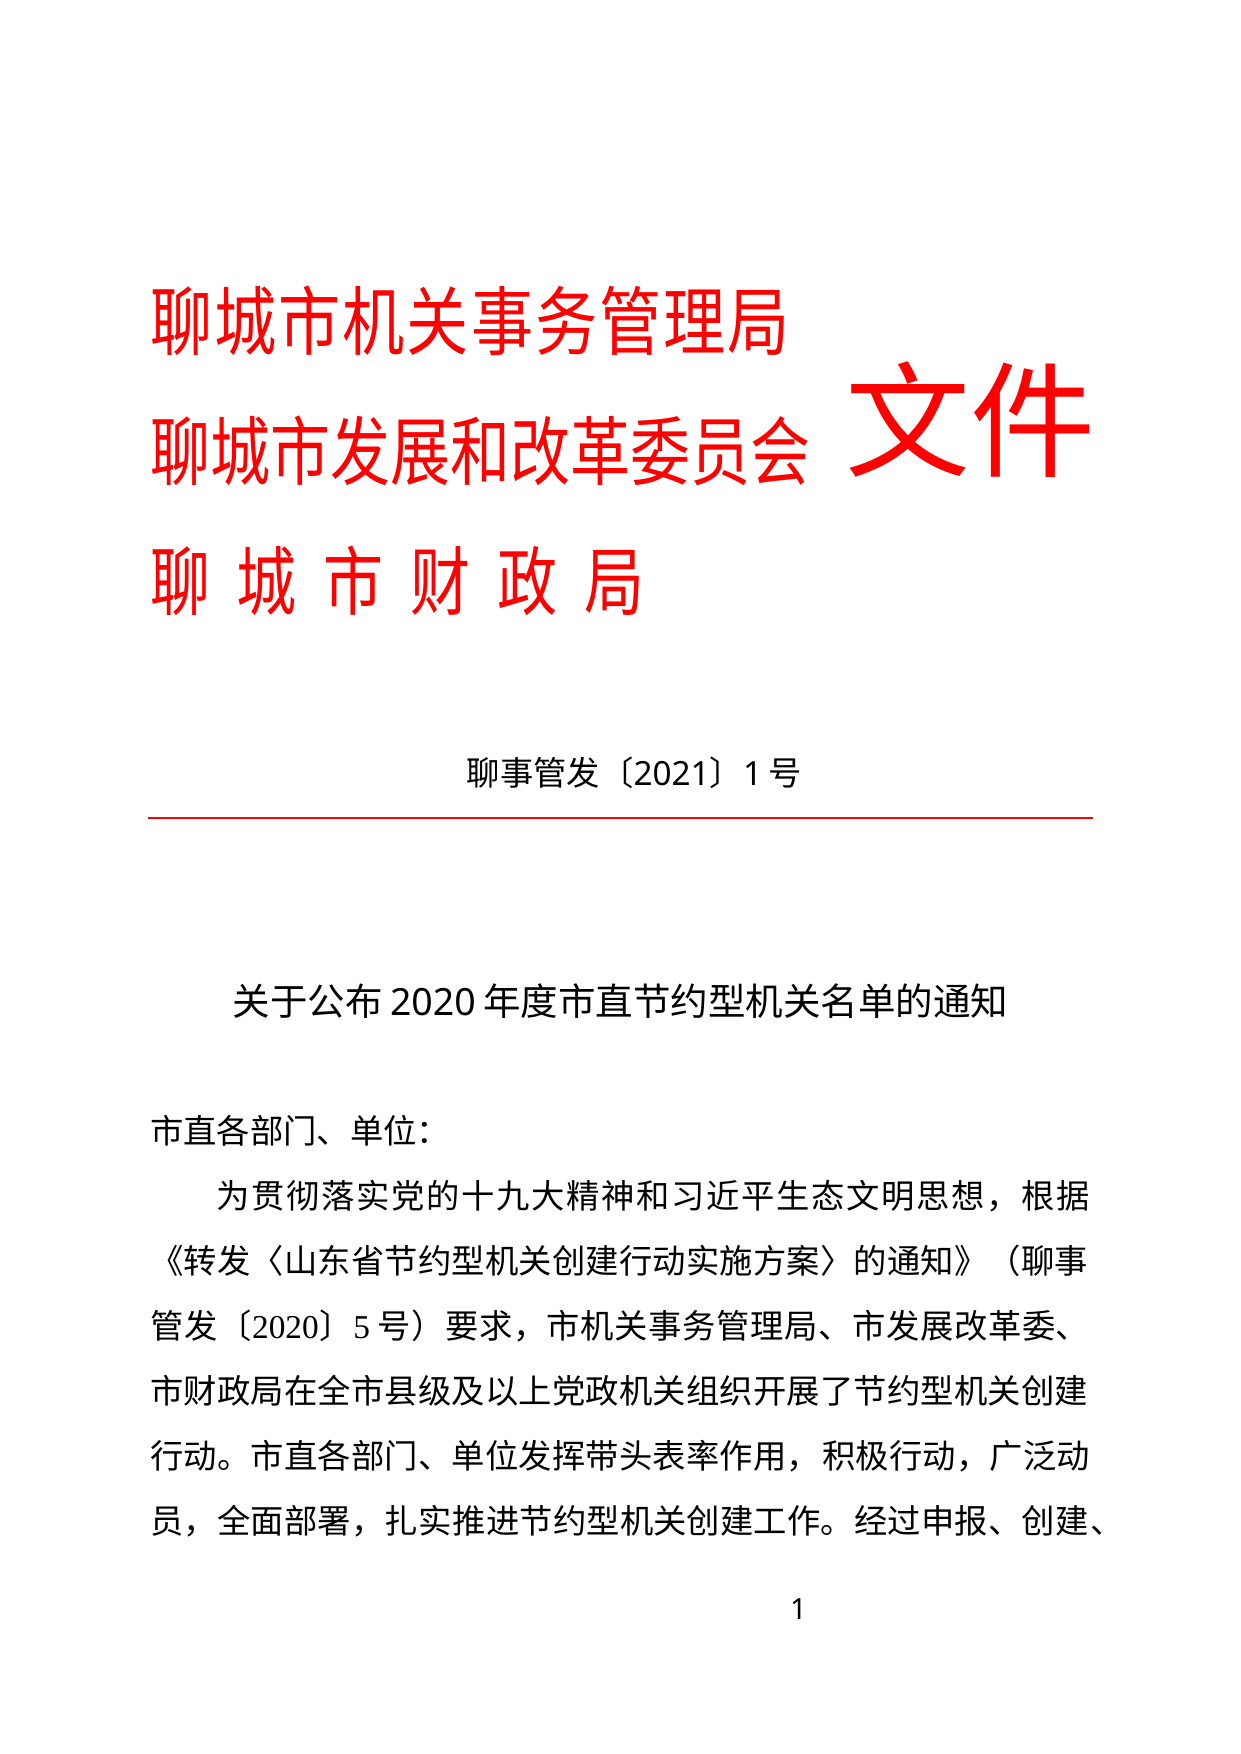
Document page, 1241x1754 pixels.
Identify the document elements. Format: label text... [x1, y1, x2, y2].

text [150, 1161, 1090, 1551]
text 聊城市机关事务管理局 [150, 251, 1090, 381]
text 关于公布2020年度市直节约型机关名单的通知 [150, 966, 1090, 1031]
text 聊城市发展和改革委员会 [150, 381, 829, 511]
text 市直各部门、单位： [150, 1096, 1090, 1161]
text 聊 城 市 财 政 局 [150, 511, 1090, 641]
text 聊事管发〔2021〕1号 [150, 739, 1090, 804]
